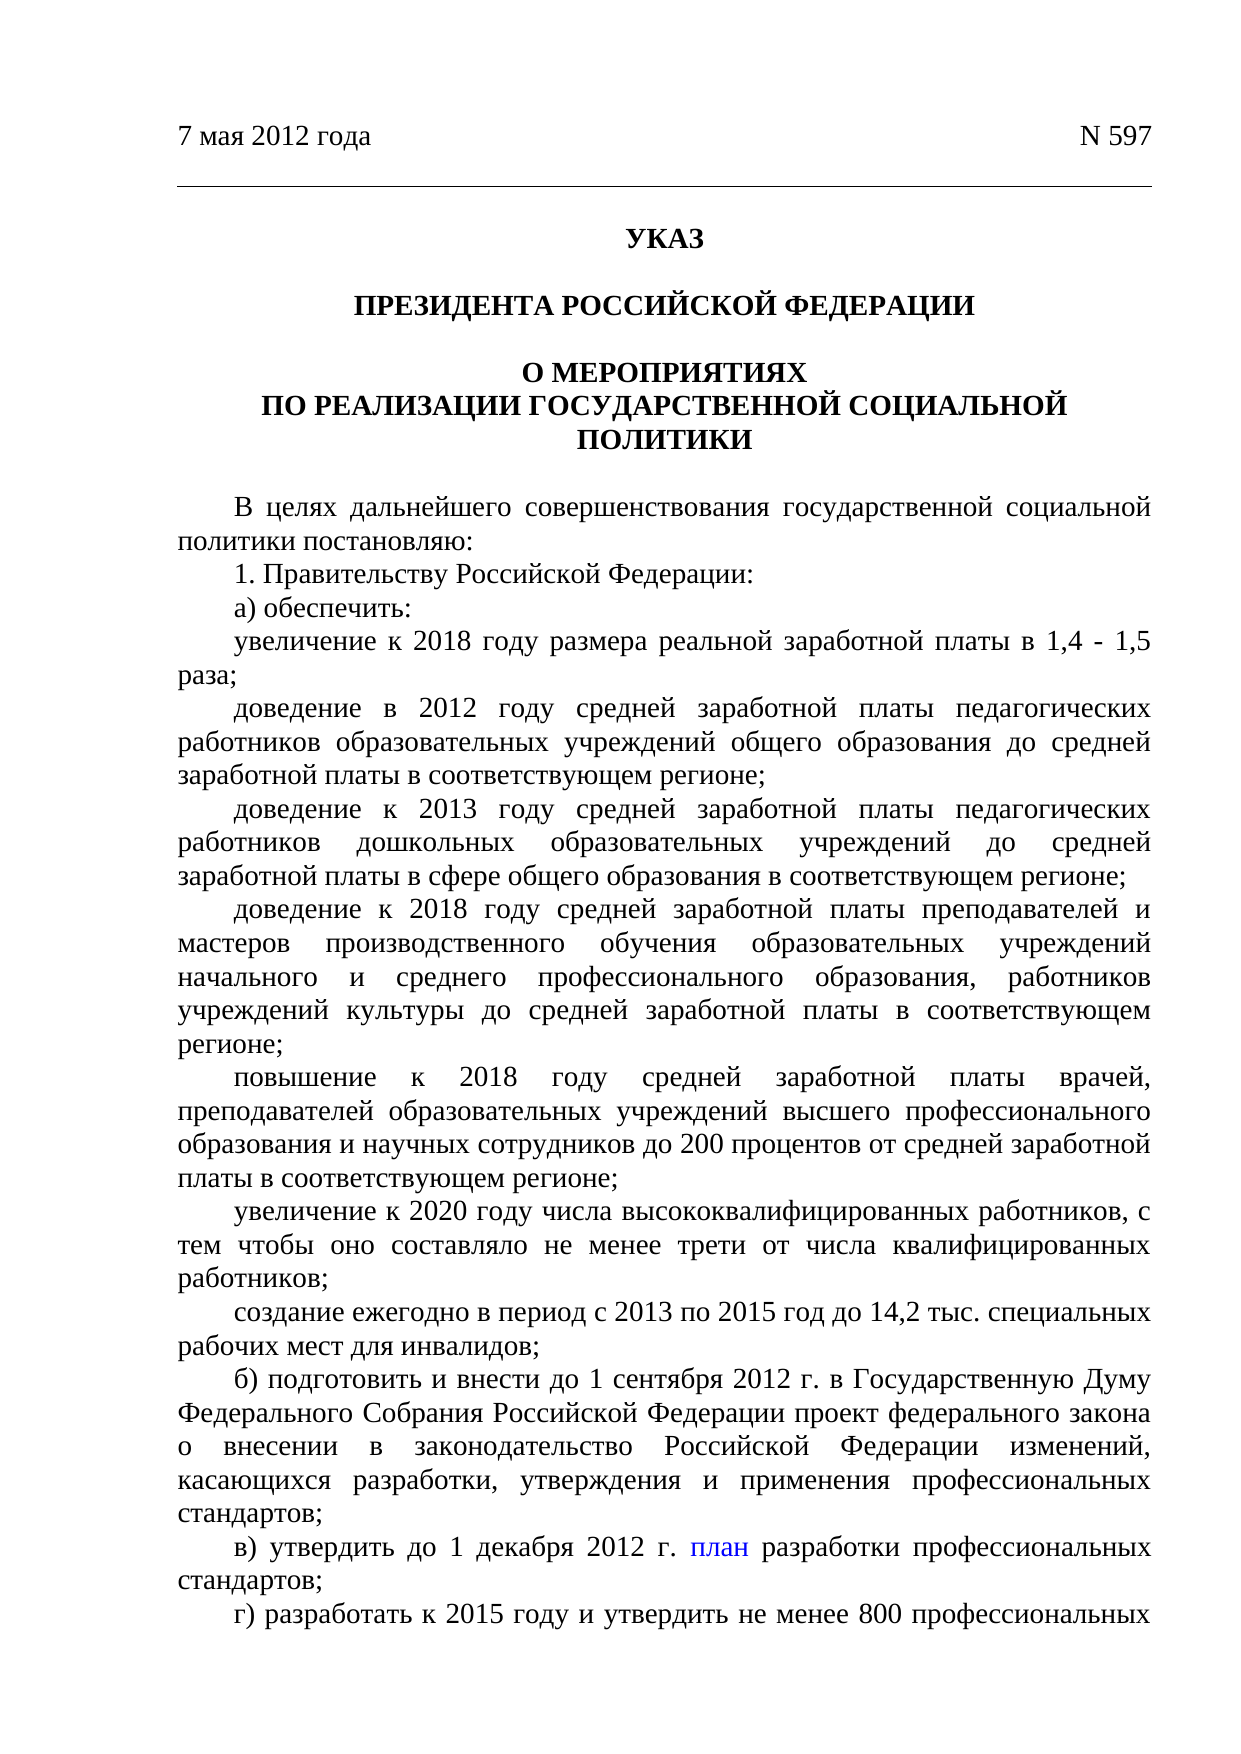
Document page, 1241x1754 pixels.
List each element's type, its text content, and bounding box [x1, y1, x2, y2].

text увеличение к 2020 году числа высококвалифицированных работников, с тем чтобы оно составляло не менее трети от числа квалифицированных работников; [177, 1193, 1152, 1294]
text 1. Правительству Российской Федерации: [177, 556, 1152, 590]
text доведение в 2012 году средней заработной платы педагогических работников образовательных учреждений общего образования до средней заработной платы в соответствующем регионе; [177, 690, 1152, 791]
text В целях дальнейшего совершенствования государственной социальной политики постановляю: [177, 489, 1152, 556]
text УКАЗ [177, 221, 1152, 254]
text ПРЕЗИДЕНТА РОССИЙСКОЙ ФЕДЕРАЦИИ [177, 288, 1152, 321]
text доведение к 2018 году средней заработной платы преподавателей и мастеров производственного обучения образовательных учреждений начального и среднего профессионального образования, работников учреждений культуры до средней заработной платы в соответствующем регионе; [177, 892, 1152, 1059]
text в) утвердить до 1 декабря 2012 г. план разработки профессиональных стандартов; [177, 1529, 1152, 1596]
text ПО РЕАЛИЗАЦИИ ГОСУДАРСТВЕННОЙ СОЦИАЛЬНОЙ ПОЛИТИКИ [177, 388, 1152, 456]
text доведение к 2013 году средней заработной платы педагогических работников дошкольных образовательных учреждений до средней заработной платы в сфере общего образования в соответствующем регионе; [177, 791, 1152, 892]
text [177, 1596, 1152, 1629]
text а) обеспечить: [177, 590, 1152, 623]
text создание ежегодно в период с 2013 по 2015 год до 14,2 тыс. специальных рабочих мест для инвалидов; [177, 1294, 1152, 1361]
text 7 мая 2012 года N 597 [177, 118, 1152, 180]
text повышение к 2018 году средней заработной платы врачей, преподавателей образовательных учреждений высшего профессионального образования и научных сотрудников до 200 процентов от средней заработной платы в соответствующем регионе; [177, 1059, 1152, 1193]
text О МЕРОПРИЯТИЯХ [177, 355, 1152, 388]
text б) подготовить и внести до 1 сентября 2012 г. в Государственную Думу Федерального Собрания Российской Федерации проект федерального закона о внесении в законодательство Российской Федерации изменений, касающихся разработки, утверждения и применения профессиональных стандартов; [177, 1361, 1152, 1529]
text увеличение к 2018 году размера реальной заработной платы в 1,4 - 1,5 раза; [177, 623, 1152, 690]
